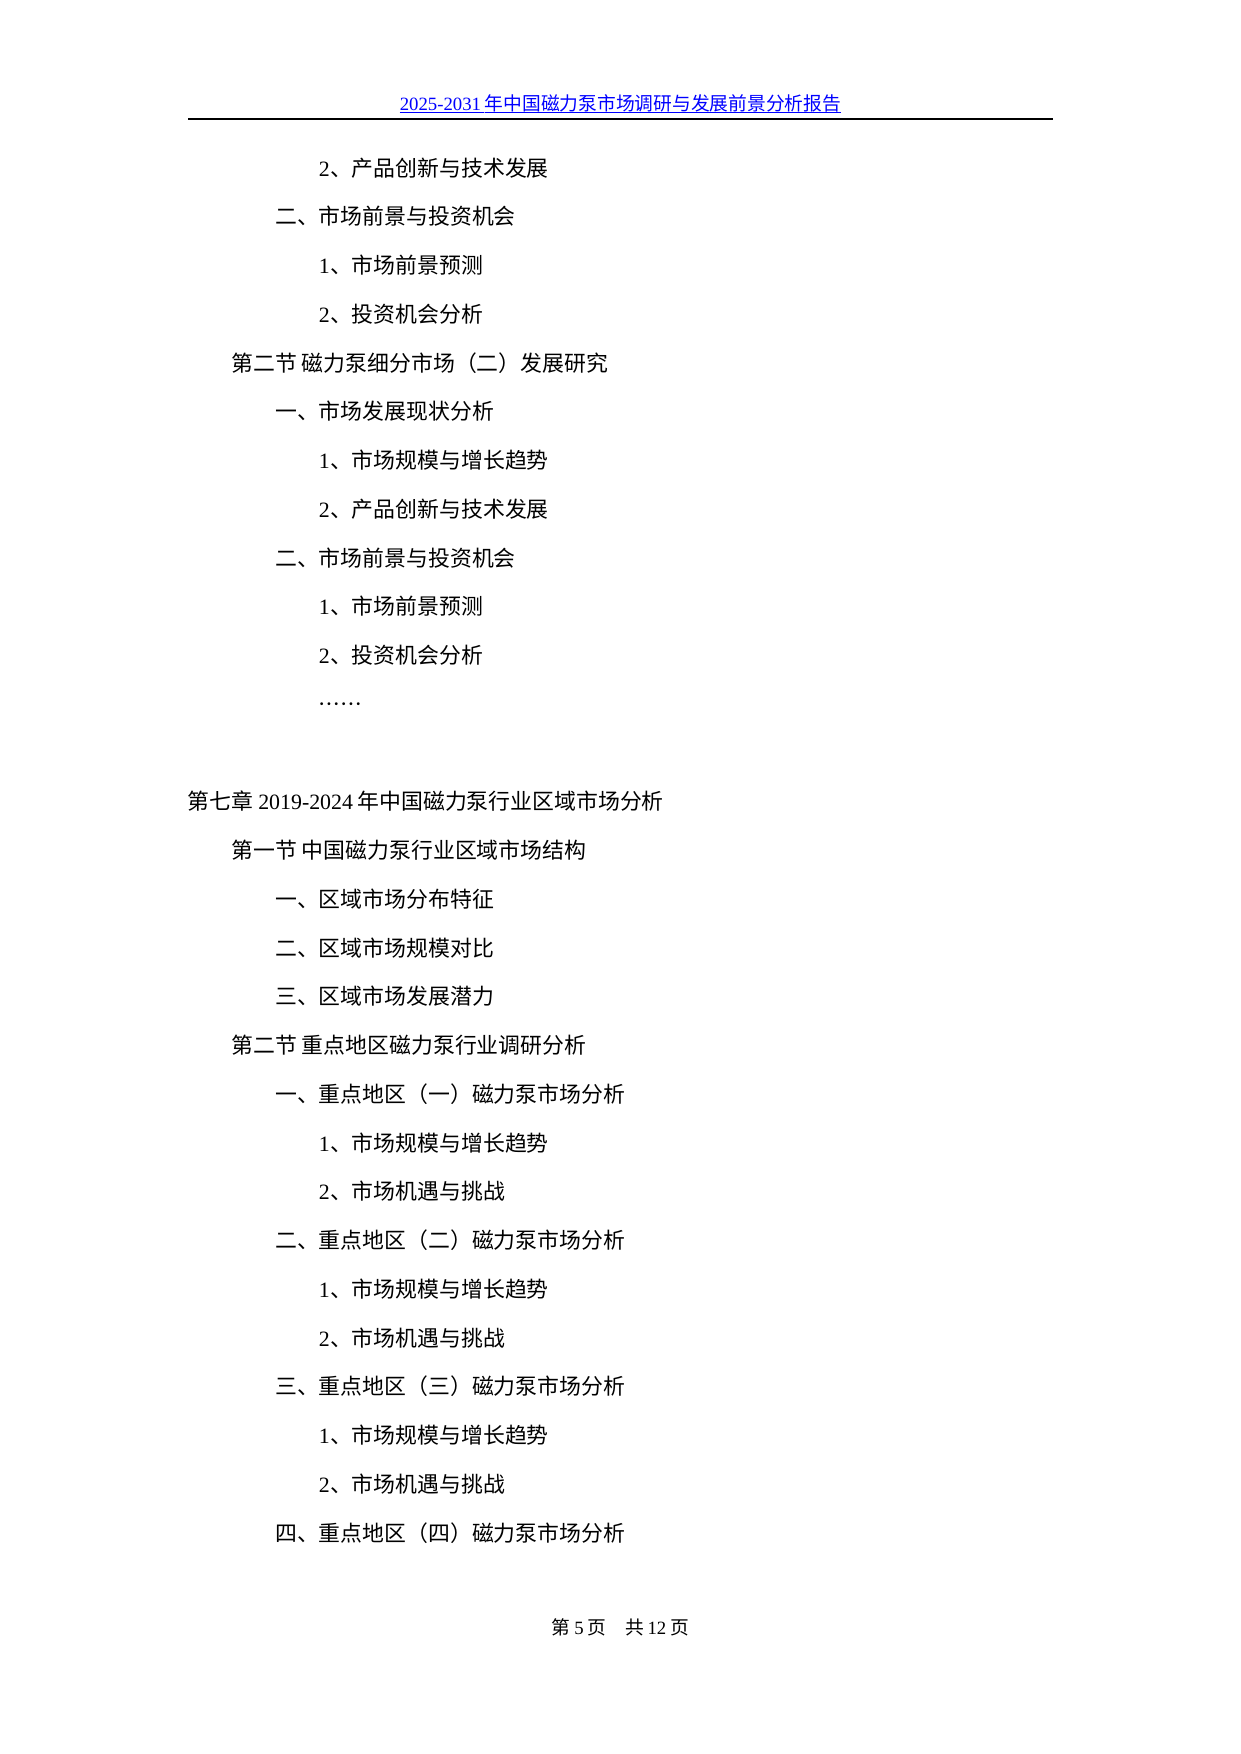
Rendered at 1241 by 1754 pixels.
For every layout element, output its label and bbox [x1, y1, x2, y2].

text [187, 150, 1053, 1548]
